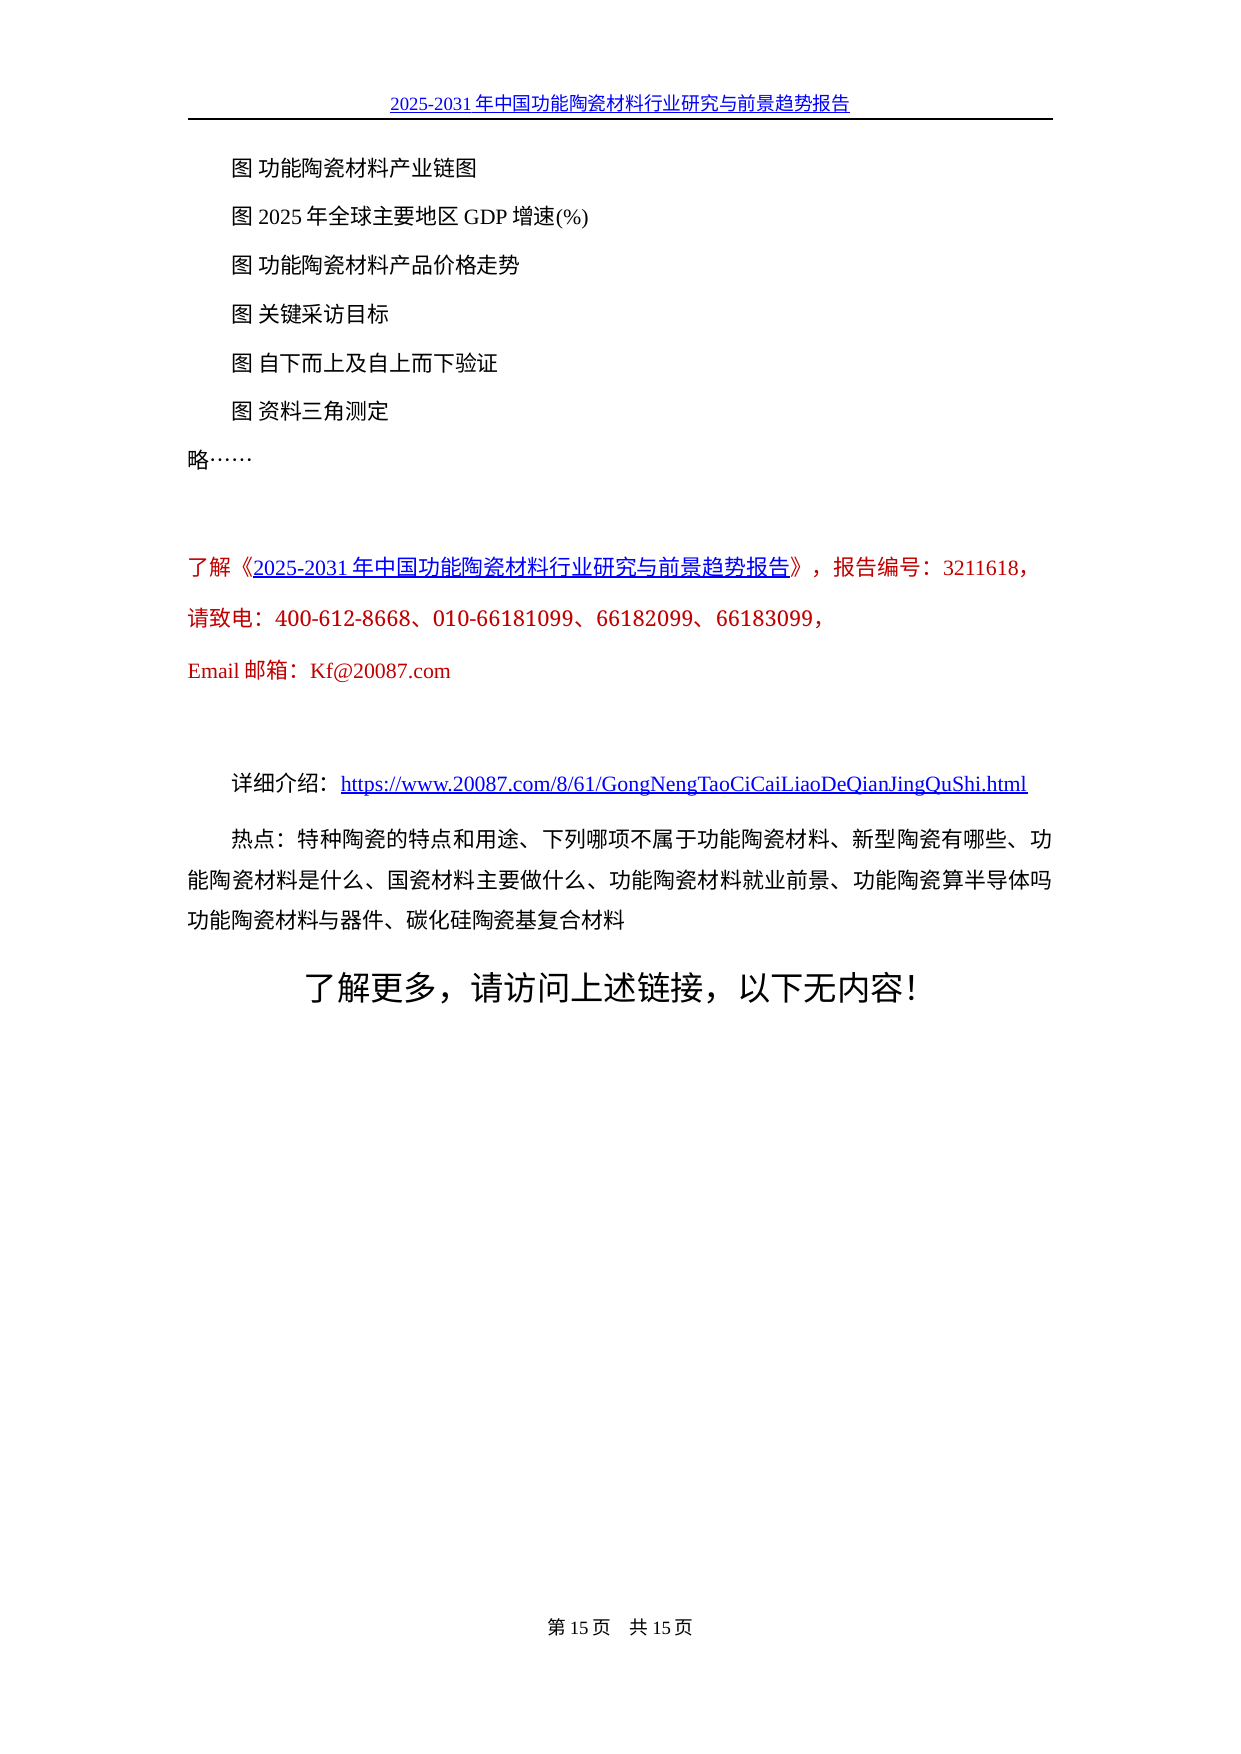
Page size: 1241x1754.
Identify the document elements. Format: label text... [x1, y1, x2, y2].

text 详细介绍：https://www.20087.com/8/61/GongNengTaoCiCaiLiaoDeQianJingQuShi.html [187, 765, 1053, 798]
title 了解更多，请访问上述链接，以下无内容！ [187, 953, 1053, 1018]
text 请致电：400-612-8668、010-66181099、66182099、66183099， [187, 601, 1053, 633]
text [187, 150, 1053, 475]
text 了解《2025-2031年中国功能陶瓷材料行业研究与前景趋势报告》，报告编号：3211618， [187, 549, 1053, 582]
text Email邮箱：Kf@20087.com [187, 652, 1053, 685]
text 热点：特种陶瓷的特点和用途、下列哪项不属于功能陶瓷材料、新型陶瓷有哪些、功能陶瓷材料是什么、国瓷材料主要做什么、功能陶瓷材料就业前景、功能陶瓷算半导体吗、功能陶瓷材料与器件、碳化硅陶瓷基复合材料 [187, 822, 1053, 936]
